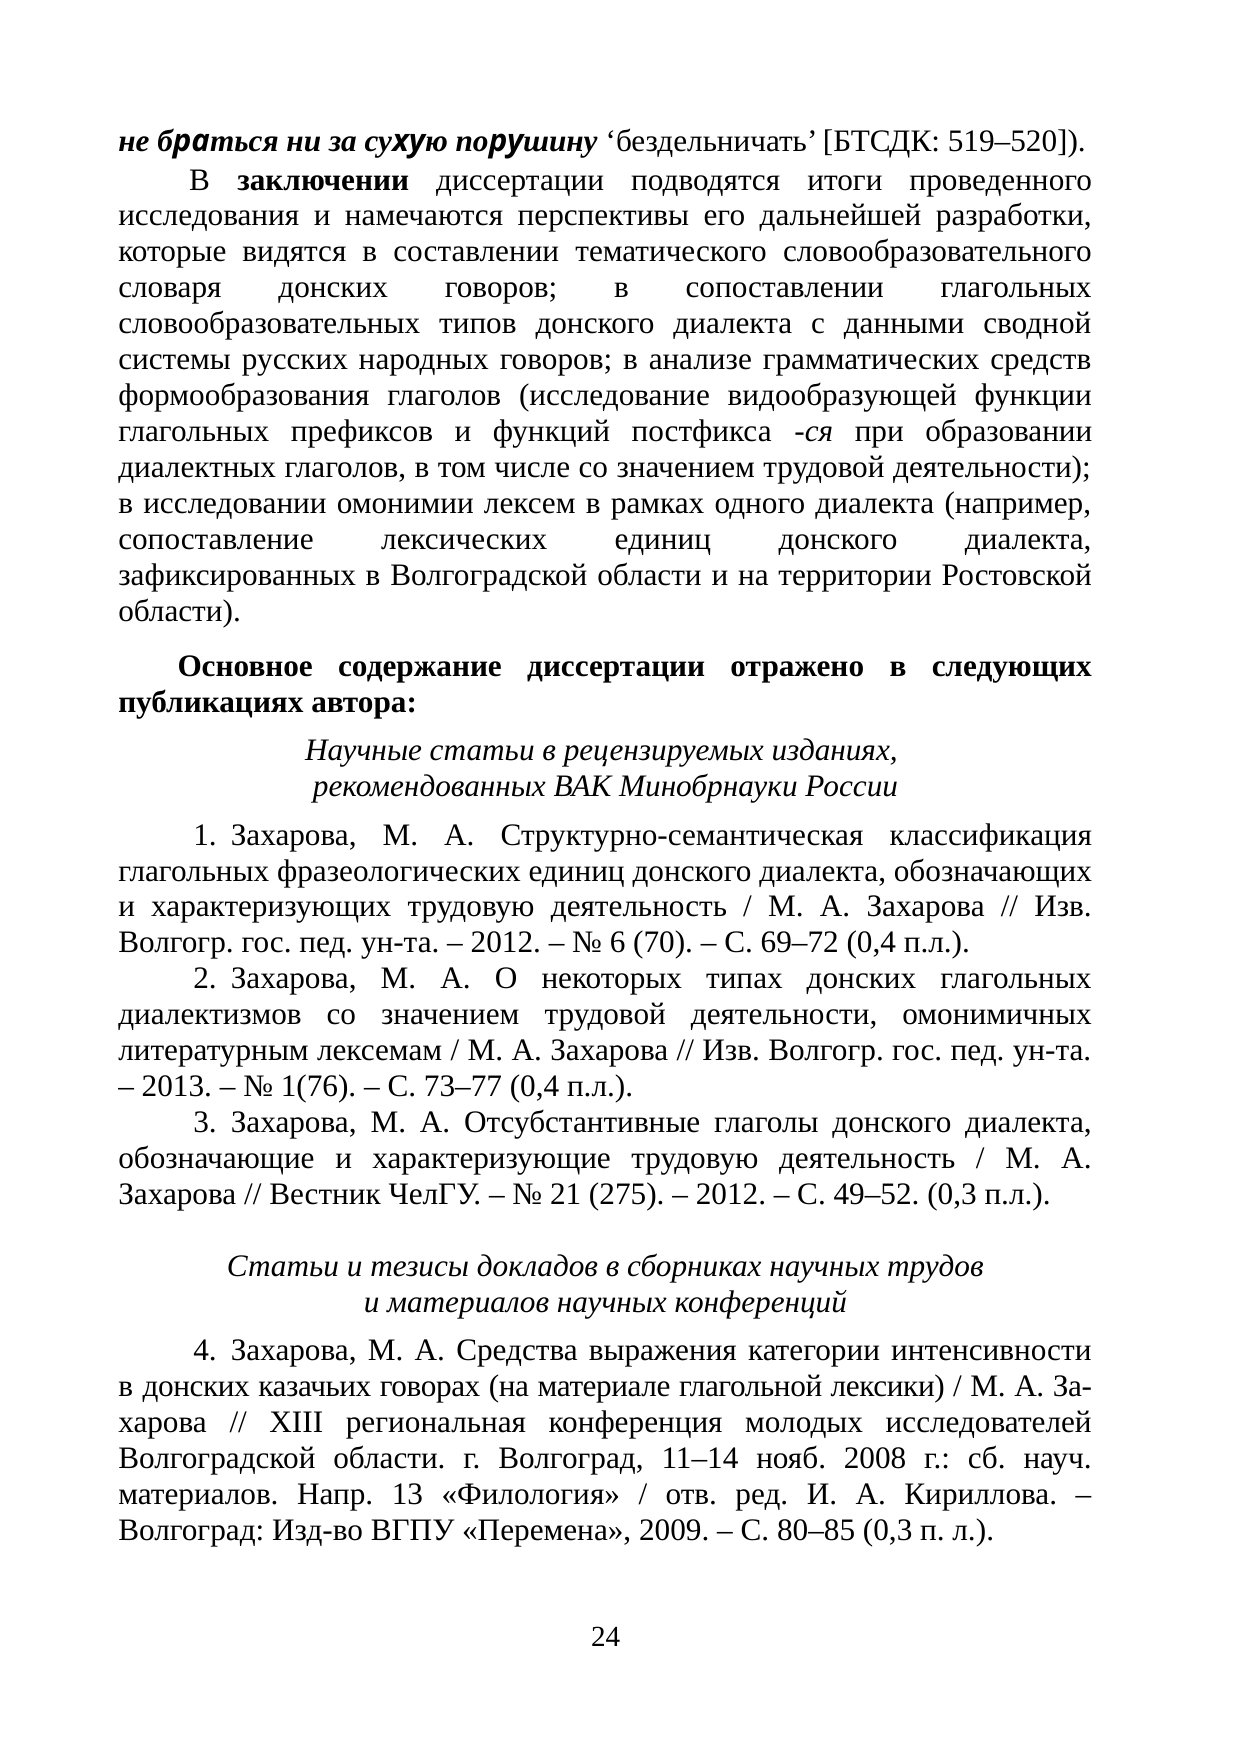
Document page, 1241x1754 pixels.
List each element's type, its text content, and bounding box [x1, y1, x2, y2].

text В заключении диссертации подводятся итоги проведенного исследования и намечаются перспективы его дальнейшей разработки, которые видятся в составлении тематического словообразовательного словаря донских говоров; в сопоставлении глагольных словообразовательных типов донского диалекта с данными сводной системы русских народных говоров; в анализе грамматических средств формообразования глаголов (исследование видообразующей функции глагольных префиксов и функций постфикса -ся при образовании диалектных глаголов, в том числе со значением трудовой деятельности); в исследовании омонимии лексем в рамках одного диалекта (например, сопоставление лексических единиц донского диалекта, зафиксированных в Волгоградской области и на территории Ростовской области). [118, 161, 1092, 628]
text и материалов научных конференций [118, 1283, 1092, 1319]
text Научные статьи в рецензируемых изданиях, рекомендованных ВАК Минобрнауки России [118, 731, 1092, 803]
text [118, 118, 1092, 161]
text Статьи и тезисы докладов в сборниках научных трудов [118, 1247, 1092, 1283]
list Захарова, М. А. О некоторых типах донских глагольных диалектизмов со значением трудовой деятельности, омонимичных литературным лексемам / М. А. Захарова // Изв. Волгогр. гос. пед. ун-та. – 2013. – № 1(76). – С. 73–77 (0,4 п.л.). [118, 959, 1092, 1103]
text Основное содержание диссертации отражено в следующих публикациях автора: [118, 647, 1092, 719]
list Захарова, М. А. Средства выражения категории интенсивности в донских казачьих говорах (на материале глагольной лексики) / М. А. За- харова // XIII региональная конференция молодых исследователей Волгоградской области. г. Волгоград, 11–14 нояб. 2008 г.: сб. науч. материалов. Напр. 13 «Филология» / отв. ред. И. А. Кириллова. – Волгоград: Изд-во ВГПУ «Перемена», 2009. – С. 80–85 (0,3 п. л.). [118, 1331, 1092, 1547]
list Захарова, М. А. Структурно-семантическая классификация глагольных фразеологических единиц донского диалекта, обозначающих и характеризующих трудовую деятельность / М. А. Захарова // Изв. Волгогр. гос. пед. ун-та. – 2012. – № 6 (70). – С. 69–72 (0,4 п.л.). [118, 816, 1092, 959]
list Захарова, М. А. Отсубстантивные глаголы донского диалекта, обозначающие и характеризующие трудовую деятельность / М. А. Захарова // Вестник ЧелГУ. – № 21 (275). – 2012. – С. 49–52. (0,3 п.л.). [118, 1103, 1092, 1211]
